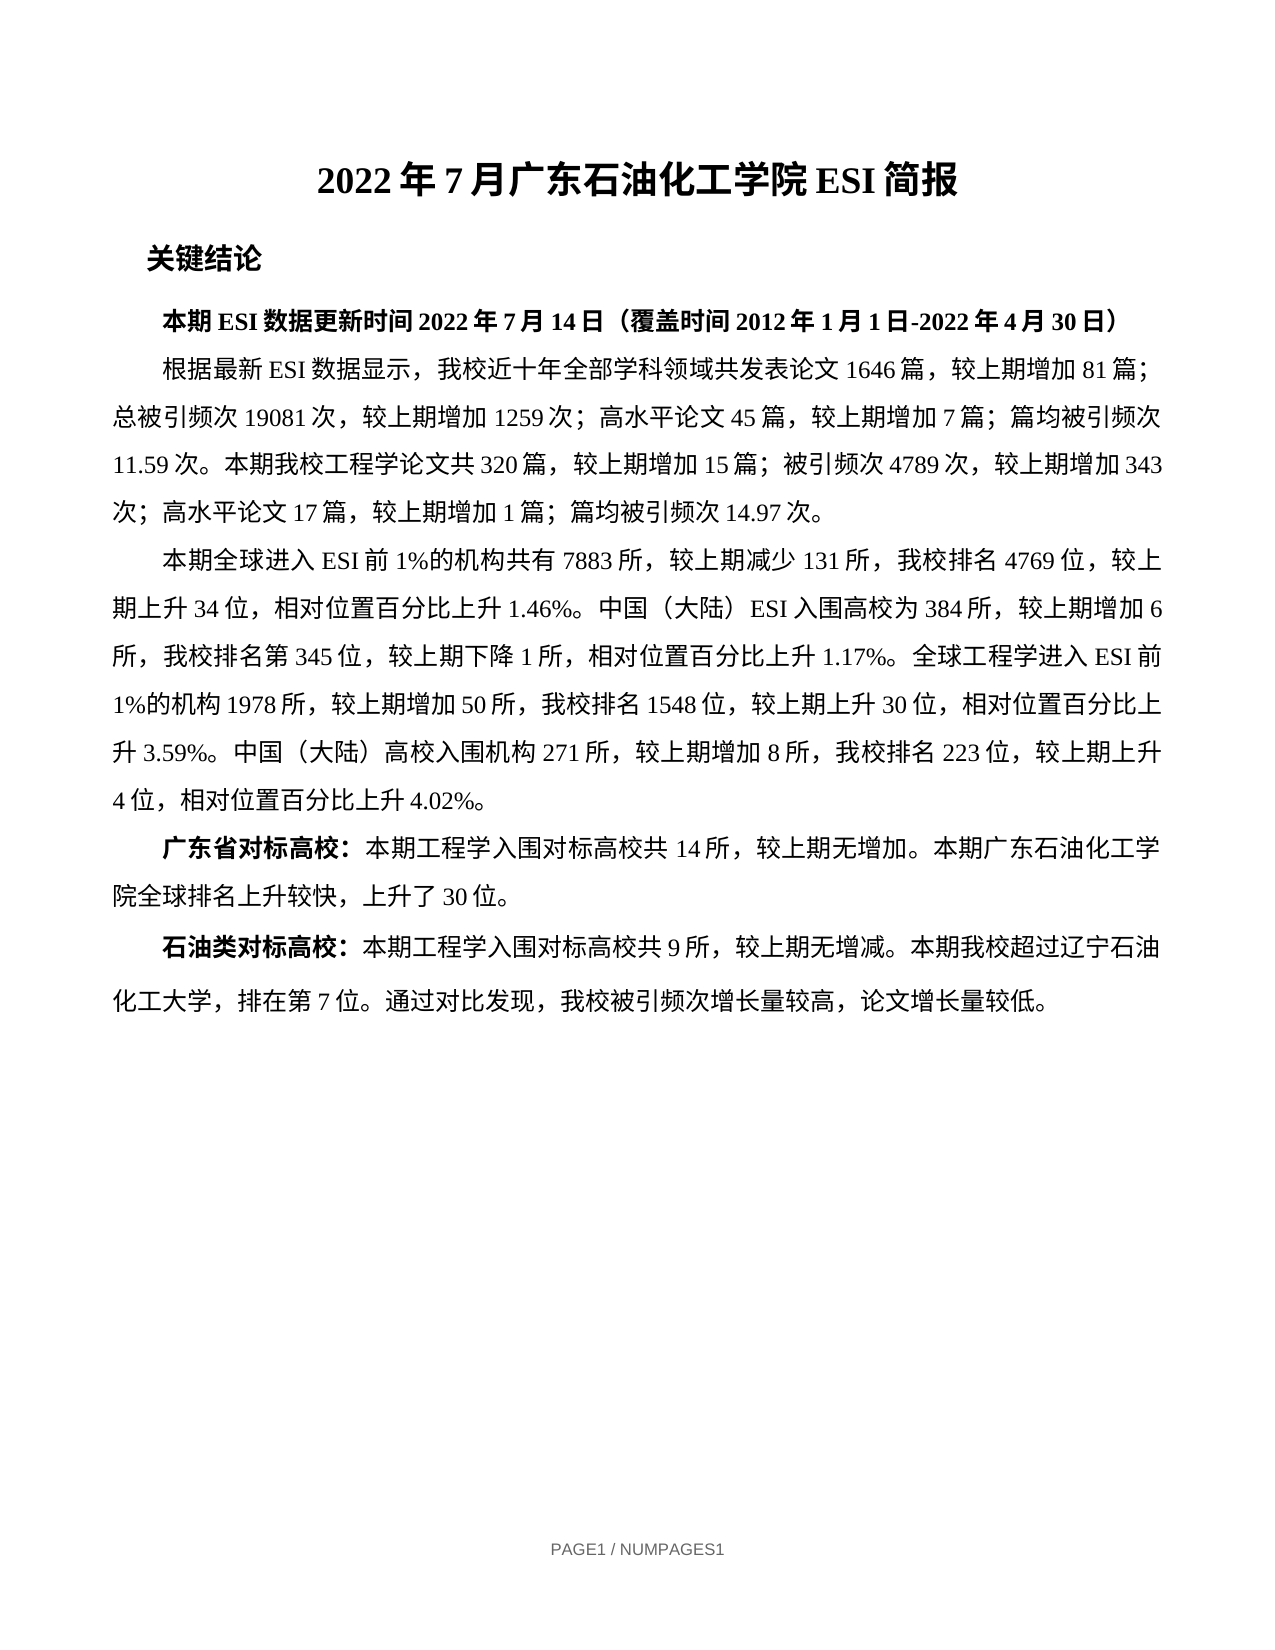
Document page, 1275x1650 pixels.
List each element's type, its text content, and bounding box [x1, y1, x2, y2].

subtitle 关键结论 [112, 231, 1162, 279]
list 本期ESI数据更新时间2022年7月14日（覆盖时间2012年1月1日-2022年4月30日） [112, 292, 1162, 340]
list 根据最新ESI数据显示，我校近十年全部学科领域共发表论文1646篇，较上期增加81篇；总被引频次19081次，较上期增加1259次；高水平论文45篇，较上期增加7篇；篇均被引频次11.59次。本期我校工程学论文共320篇，较上期增加15篇；被引频次4789次，较上期增加343次；高水平论文17篇，较上期增加1篇；篇均被引频次14.97次。 [112, 340, 1162, 531]
list 本期全球进入ESI前1%的机构共有7883所，较上期减少131所，我校排名4769位，较上期上升34位，相对位置百分比上升1.46%。中国（大陆）ESI入围高校为384所，较上期增加6所，我校排名第345位，较上期下降1所，相对位置百分比上升1.17%。全球工程学进入ESI前1%的机构1978所，较上期增加50所，我校排名1548位，较上期上升30位，相对位置百分比上升3.59%。中国（大陆）高校入围机构271所，较上期增加8所，我校排名223位，较上期上升4位，相对位置百分比上升4.02%。 [112, 531, 1162, 819]
text 2022年7月广东石油化工学院ESI简报 [112, 150, 1162, 204]
list 石油类对标高校：本期工程学入围对标高校共9所，较上期无增减。本期我校超过辽宁石油化工大学，排在第7位。通过对比发现，我校被引频次增长量较高，论文增长量较低。 [112, 927, 1162, 1018]
list 广东省对标高校：本期工程学入围对标高校共14所，较上期无增加。本期广东石油化工学院全球排名上升较快，上升了30位。 [112, 819, 1162, 915]
